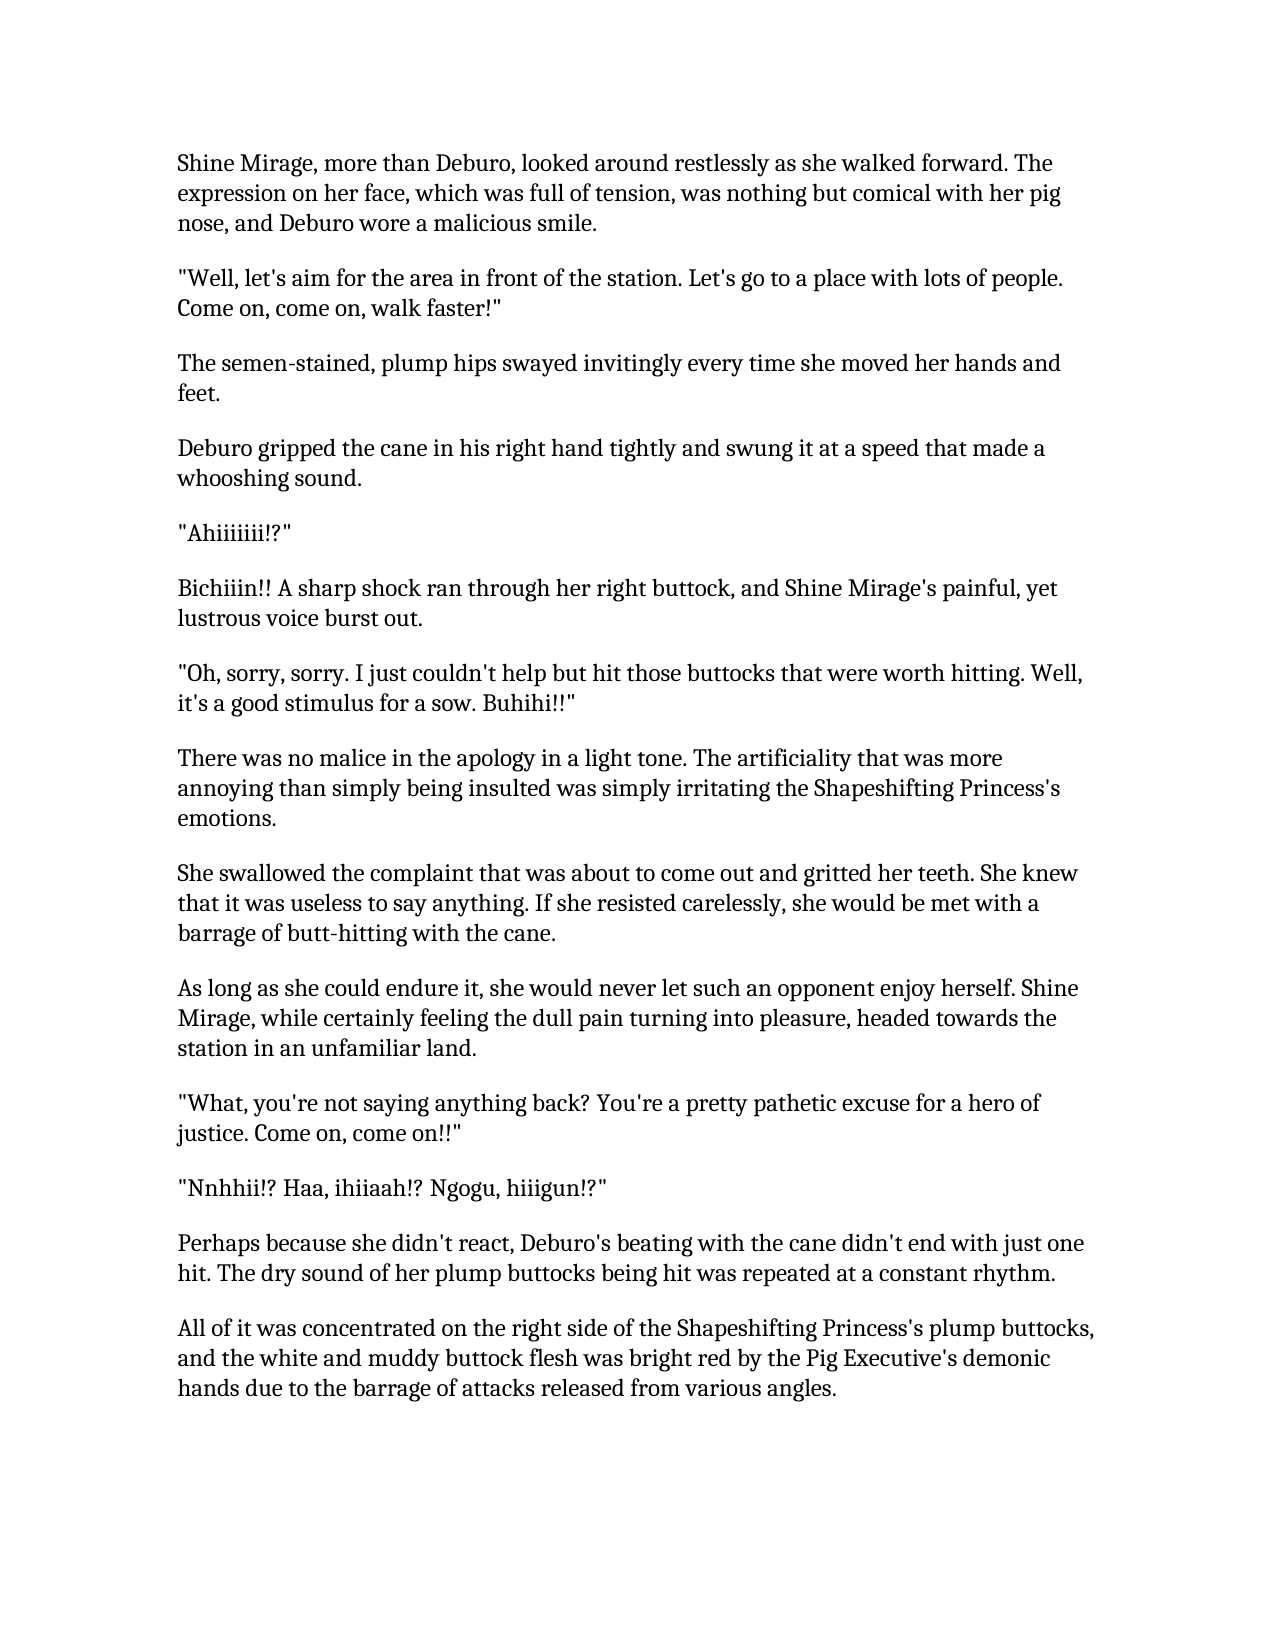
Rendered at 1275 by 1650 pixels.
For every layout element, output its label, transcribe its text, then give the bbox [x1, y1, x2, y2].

text All of it was concentrated on the right side of the Shapeshifting Princess's plump buttocks, and the white and muddy buttock flesh was bright red by the Pig Executive's demonic hands due to the barrage of attacks released from various angles. [177, 1313, 1098, 1403]
text Deburo gripped the cane in his right hand tightly and swung it at a speed that made a whooshing sound. [177, 433, 1098, 493]
text "Oh, sorry, sorry. I just couldn't help but hit those buttocks that were worth hitting. Well, it's a good stimulus for a sow. Buhihi!!" [177, 658, 1098, 718]
text The semen-stained, plump hips swayed invitingly every time she moved her hands and feet. [177, 348, 1098, 408]
text Shine Mirage, more than Deburo, looked around restlessly as she walked forward. The expression on her face, which was full of tension, was nothing but comical with her pig nose, and Deburo wore a malicious smile. [177, 148, 1098, 238]
text There was no malice in the apology in a light tone. The artificiality that was more annoying than simply being insulted was simply irritating the Shapeshifting Princess's emotions. [177, 743, 1098, 833]
text "Nnhhii!? Haa, ihiiaah!? Ngogu, hiiigun!?" [177, 1173, 1098, 1203]
text "Ahiiiiiii!?" [177, 518, 1098, 548]
text As long as she could endure it, she would never let such an opponent enjoy herself. Shine Mirage, while certainly feeling the dull pain turning into pleasure, headed towards the station in an unfamiliar land. [177, 973, 1098, 1063]
text Bichiiin!! A sharp shock ran through her right buttock, and Shine Mirage's painful, yet lustrous voice burst out. [177, 573, 1098, 633]
text She swallowed the complaint that was about to come out and gritted her teeth. She knew that it was useless to say anything. If she resisted carelessly, she would be met with a barrage of butt-hitting with the cane. [177, 858, 1098, 948]
text Perhaps because she didn't react, Deburo's beating with the cane didn't end with just one hit. The dry sound of her plump buttocks being hit was repeated at a constant rhythm. [177, 1228, 1098, 1288]
text "Well, let's aim for the area in front of the station. Let's go to a place with lots of people. Come on, come on, walk faster!" [177, 263, 1098, 323]
text "What, you're not saying anything back? You're a pretty pathetic excuse for a hero of justice. Come on, come on!!" [177, 1088, 1098, 1148]
